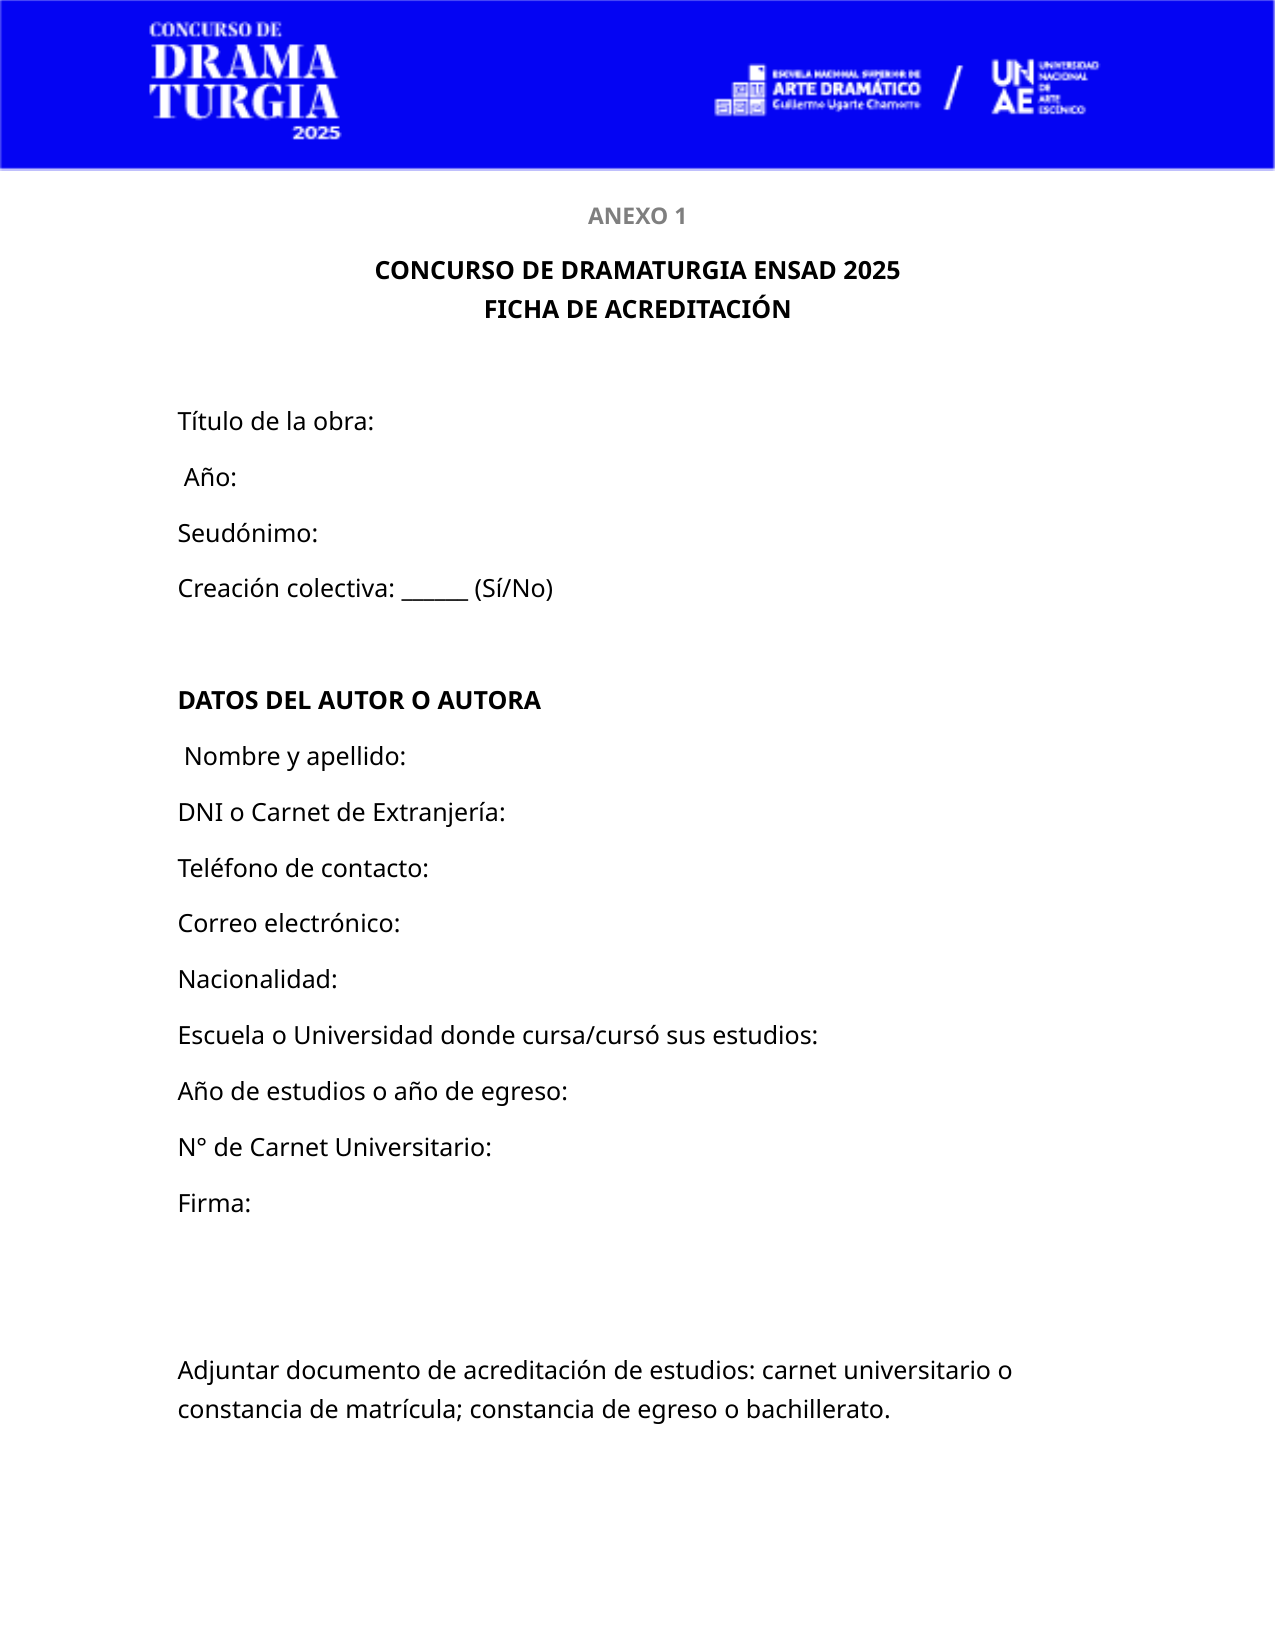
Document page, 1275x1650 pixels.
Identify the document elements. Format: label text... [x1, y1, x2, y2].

text Teléfono de contacto: [177, 850, 1098, 884]
text Creación colectiva: ______ (Sí/No) [177, 571, 1098, 605]
text Correo electrónico: [177, 906, 1098, 940]
text N° de Carnet Universitario: [177, 1129, 1098, 1163]
text Escuela o Universidad donde cursa/cursó sus estudios: [177, 1018, 1098, 1052]
picture [0, 0, 1275, 171]
text Título de la obra: [177, 404, 1098, 438]
text DATOS DEL AUTOR O AUTORA [177, 683, 1098, 717]
text Año: [177, 459, 1098, 493]
text ANEXO 1 [177, 200, 1098, 231]
text Seudónimo: [177, 515, 1098, 549]
text Firma: [177, 1185, 1098, 1219]
text CONCURSO DE DRAMATURGIA ENSAD 2025 FICHA DE ACREDITACIÓN [177, 253, 1098, 326]
text Adjuntar documento de acreditación de estudios: carnet universitario o constancia de matrícula; constancia de egreso o bachillerato. [177, 1353, 1098, 1426]
text DNI o Carnet de Extranjería: [177, 794, 1098, 828]
text Nacionalidad: [177, 962, 1098, 996]
text Año de estudios o año de egreso: [177, 1074, 1098, 1108]
text Nombre y apellido: [177, 739, 1098, 773]
